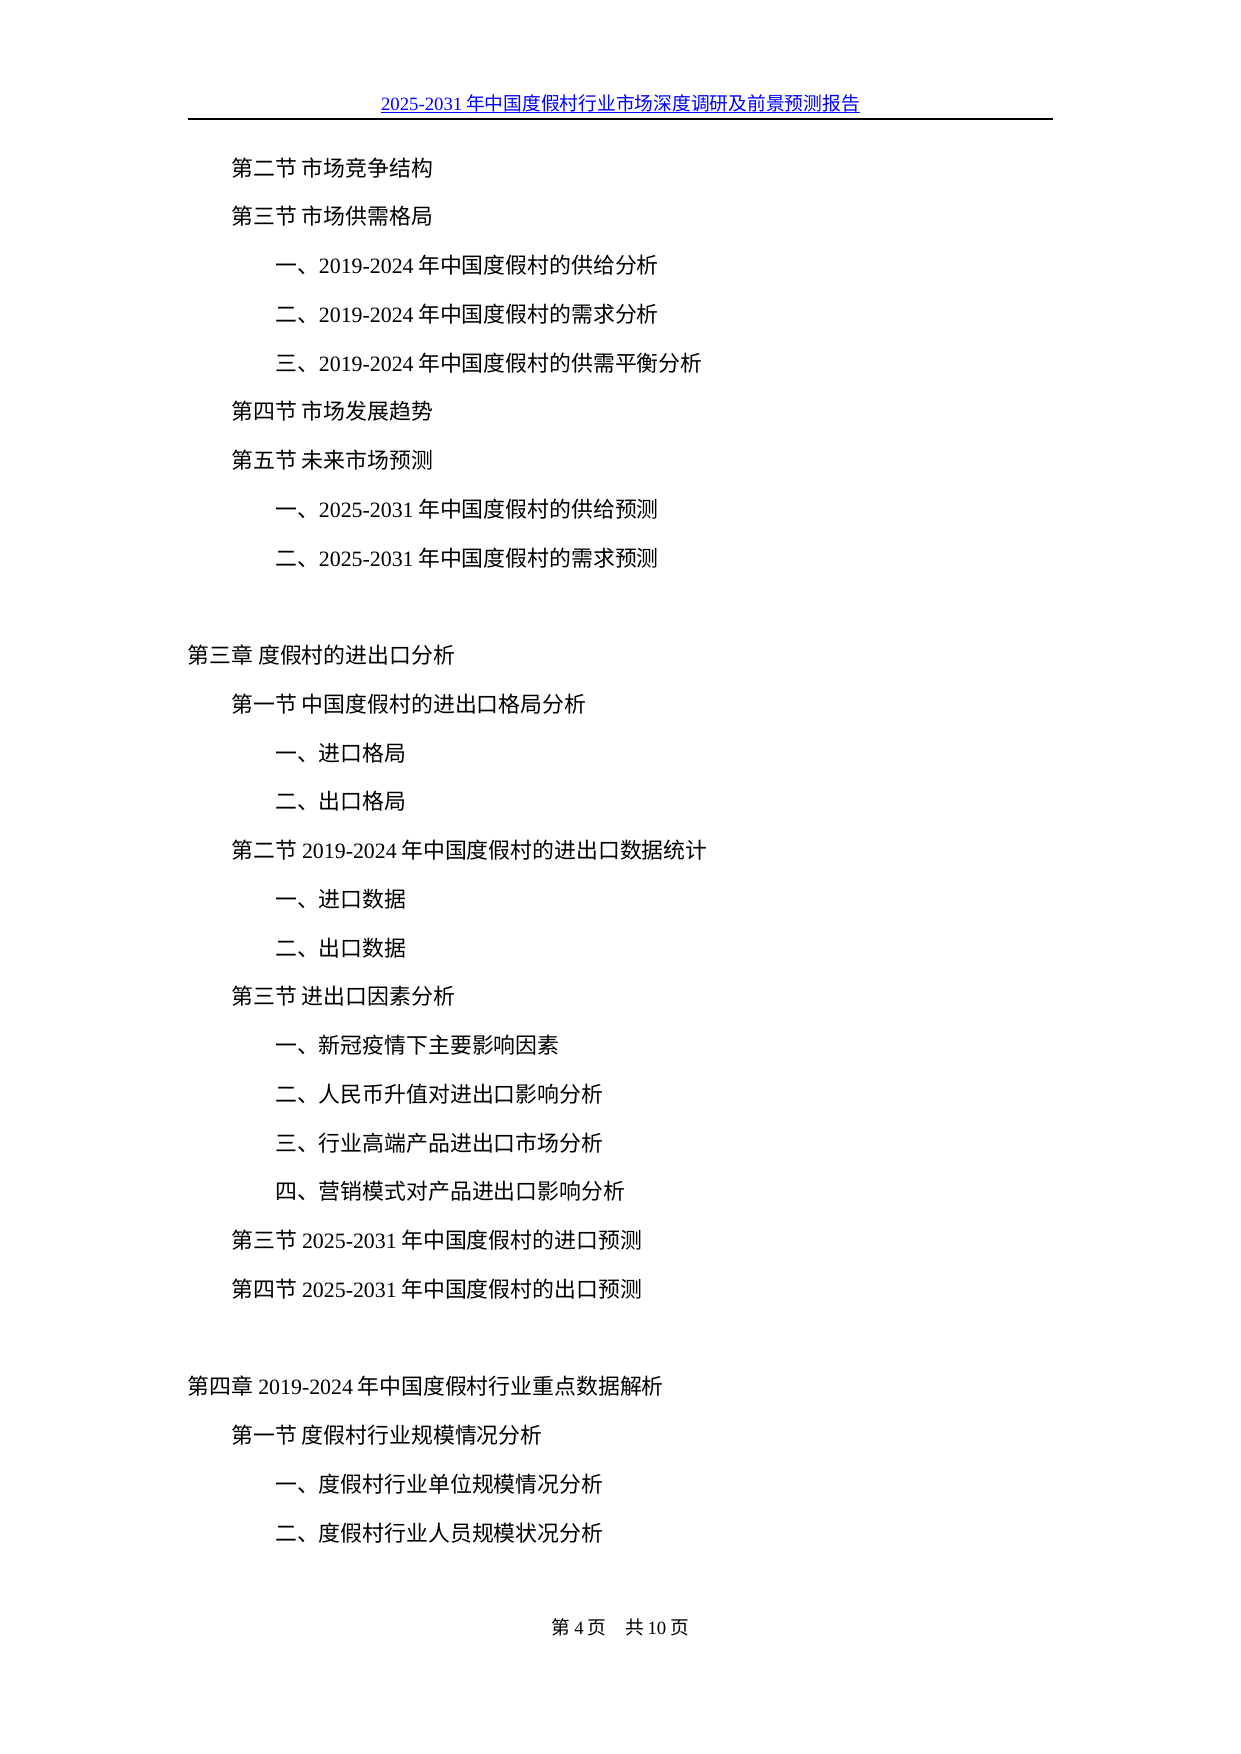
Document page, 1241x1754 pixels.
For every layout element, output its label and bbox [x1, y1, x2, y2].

text [187, 150, 1053, 1548]
